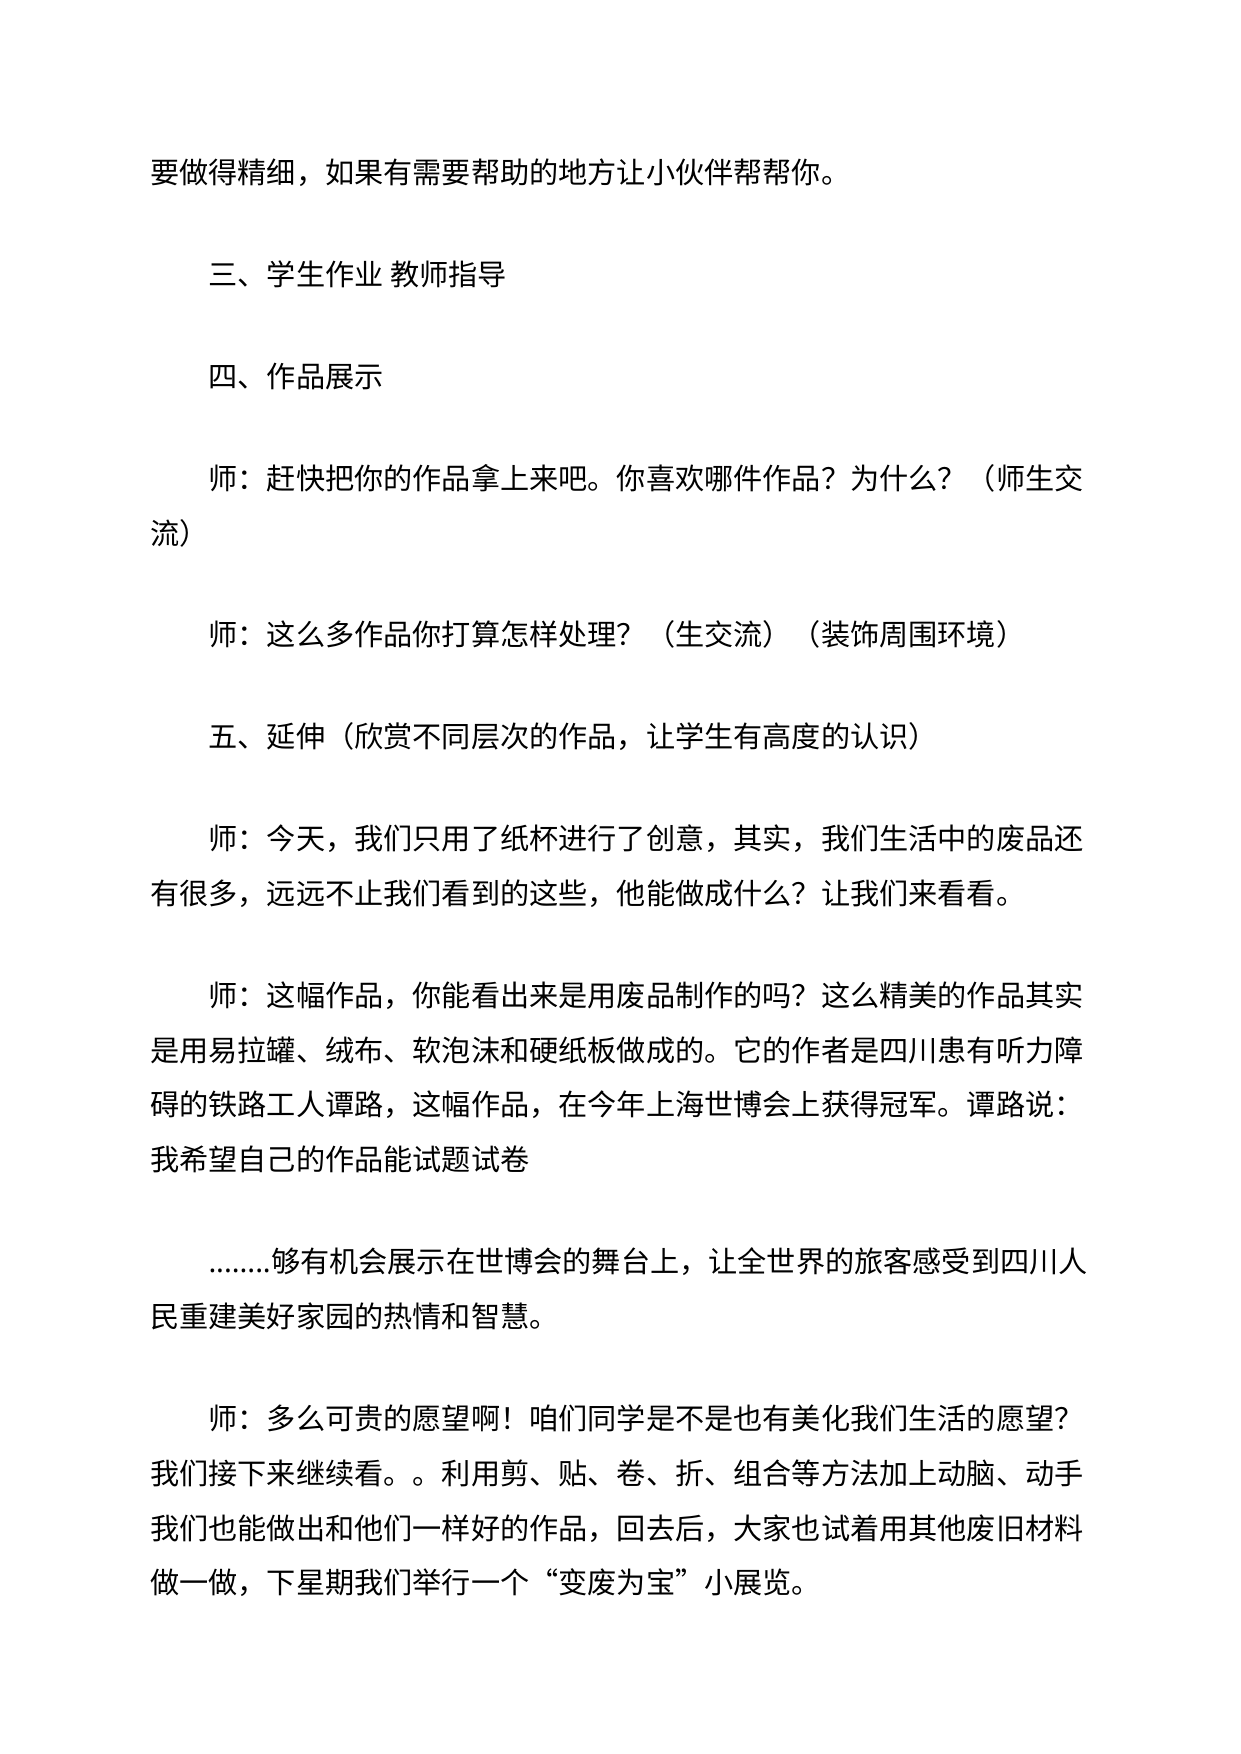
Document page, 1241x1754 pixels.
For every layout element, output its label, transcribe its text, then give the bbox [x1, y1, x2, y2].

text 三、学生作业 教师指导 [150, 252, 1090, 294]
text 师：多么可贵的愿望啊！咱们同学是不是也有美化我们生活的愿望？我们接下来继续看。。利用剪、贴、卷、折、组合等方法加上动脑、动手我们也能做出和他们一样好的作品，回去后，大家也试着用其他废旧材料做一做，下星期我们举行一个“变废为宝”小展览。 [150, 1395, 1090, 1602]
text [150, 150, 1090, 192]
text 师：这么多作品你打算怎样处理？（生交流）（装饰周围环境） [150, 612, 1090, 654]
text ........够有机会展示在世博会的舞台上，让全世界的旅客感受到四川人民重建美好家园的热情和智慧。 [150, 1239, 1090, 1336]
text 四、作品展示 [150, 353, 1090, 396]
text 师：这幅作品，你能看出来是用废品制作的吗？这么精美的作品其实是用易拉罐、绒布、软泡沫和硬纸板做成的。它的作者是四川患有听力障碍的铁路工人谭路，这幅作品，在今年上海世博会上获得冠军。谭路说：我希望自己的作品能试题试卷 [150, 972, 1090, 1179]
text 五、延伸（欣赏不同层次的作品，让学生有高度的认识） [150, 714, 1090, 756]
text 师：赶快把你的作品拿上来吧。你喜欢哪件作品？为什么？（师生交流） [150, 455, 1090, 552]
text 师：今天，我们只用了纸杯进行了创意，其实，我们生活中的废品还有很多，远远不止我们看到的这些，他能做成什么？让我们来看看。 [150, 816, 1090, 913]
